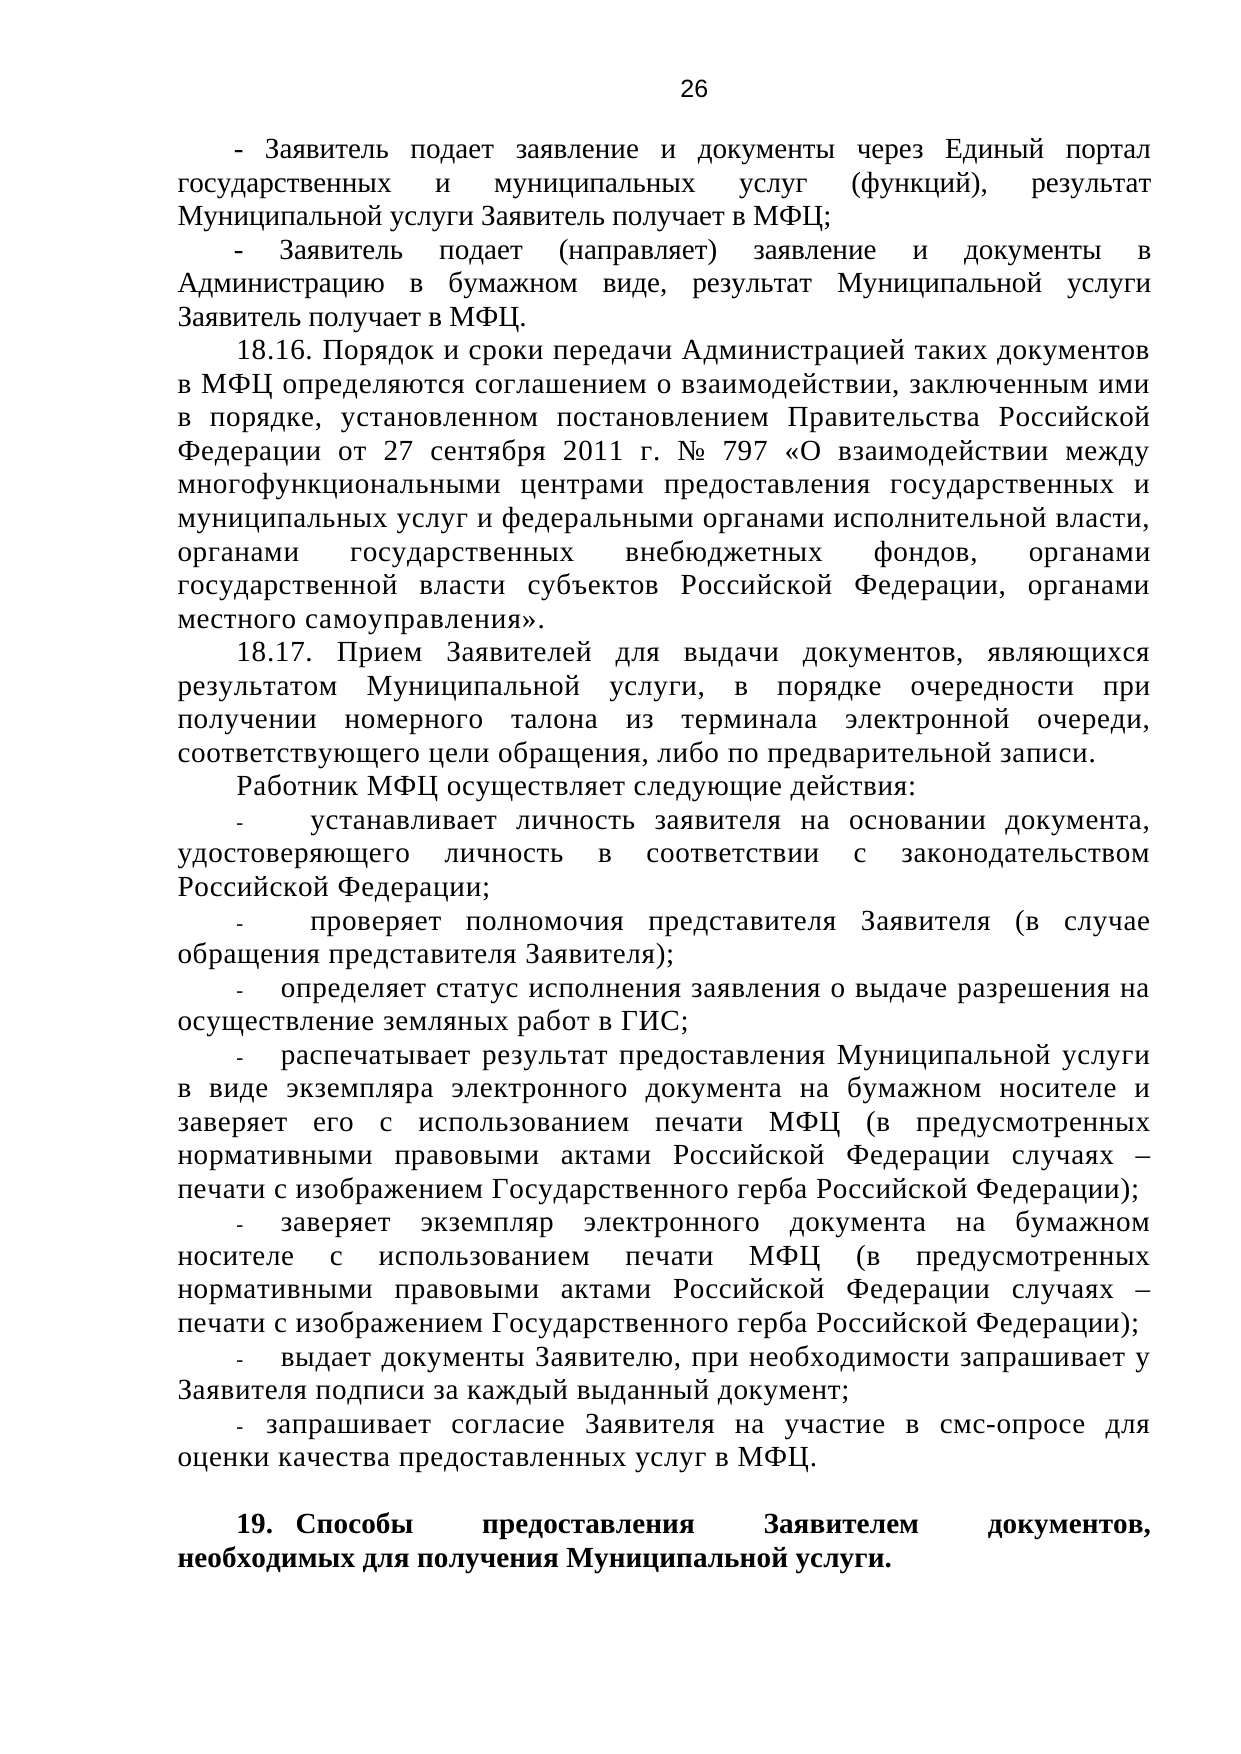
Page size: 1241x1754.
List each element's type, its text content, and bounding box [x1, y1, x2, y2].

list выдает документы Заявителю, при необходимости запрашивает у Заявителя подписи за каждый выданный документ; [177, 1339, 1152, 1406]
list устанавливает личность заявителя на основании документа, удостоверяющего личность в соответствии с законодательством Российской Федерации; [177, 802, 1152, 903]
text 18.17. Прием Заявителей для выдачи документов, являющихся результатом Муниципальной услуги, в порядке очередности при получении номерного талона из терминала электронной очереди, соответствующего цели обращения, либо по предварительной записи. [177, 634, 1152, 768]
list определяет статус исполнения заявления о выдаче разрешения на осуществление земляных работ в ГИС; [177, 970, 1152, 1037]
list заверяет экземпляр электронного документа на бумажном носителе с использованием печати МФЦ (в предусмотренных нормативными правовыми актами Российской Федерации случаях – печати с изображением Государственного герба Российской Федерации); [177, 1204, 1152, 1339]
list запрашивает согласие Заявителя на участие в смс-опросе для оценки качества предоставленных услуг в МФЦ. [177, 1406, 1152, 1473]
text - Заявитель подает (направляет) заявление и документы в Администрацию в бумажном виде, результат Муниципальной услуги Заявитель получает в МФЦ. [177, 232, 1152, 332]
text 18.16. Порядок и сроки передачи Администрацией таких документов в МФЦ определяются соглашением о взаимодействии, заключенным ими в порядке, установленном постановлением Правительства Российской Федерации от 27 сентября 2011 г. № 797 «О взаимодействии между многофункциональными центрами предоставления государственных и муниципальных услуг и федеральными органами исполнительной власти, органами государственных внебюджетных фондов, органами государственной власти субъектов Российской Федерации, органами местного самоуправления». [177, 332, 1152, 634]
list Способы предоставления Заявителем документов, необходимых для получения Муниципальной услуги. [177, 1506, 1152, 1573]
list проверяет полномочия представителя Заявителя (в случае обращения представителя Заявителя); [177, 903, 1152, 970]
text - Заявитель подает заявление и документы через Единый портал государственных и муниципальных услуг (функций), результат Муниципальной услуги Заявитель получает в МФЦ; [177, 131, 1152, 232]
text Работник МФЦ осуществляет следующие действия: [177, 768, 1152, 802]
list распечатывает результат предоставления Муниципальной услуги в виде экземпляра электронного документа на бумажном носителе и заверяет его с использованием печати МФЦ (в предусмотренных нормативными правовыми актами Российской Федерации случаях – печати с изображением Государственного герба Российской Федерации); [177, 1037, 1152, 1204]
